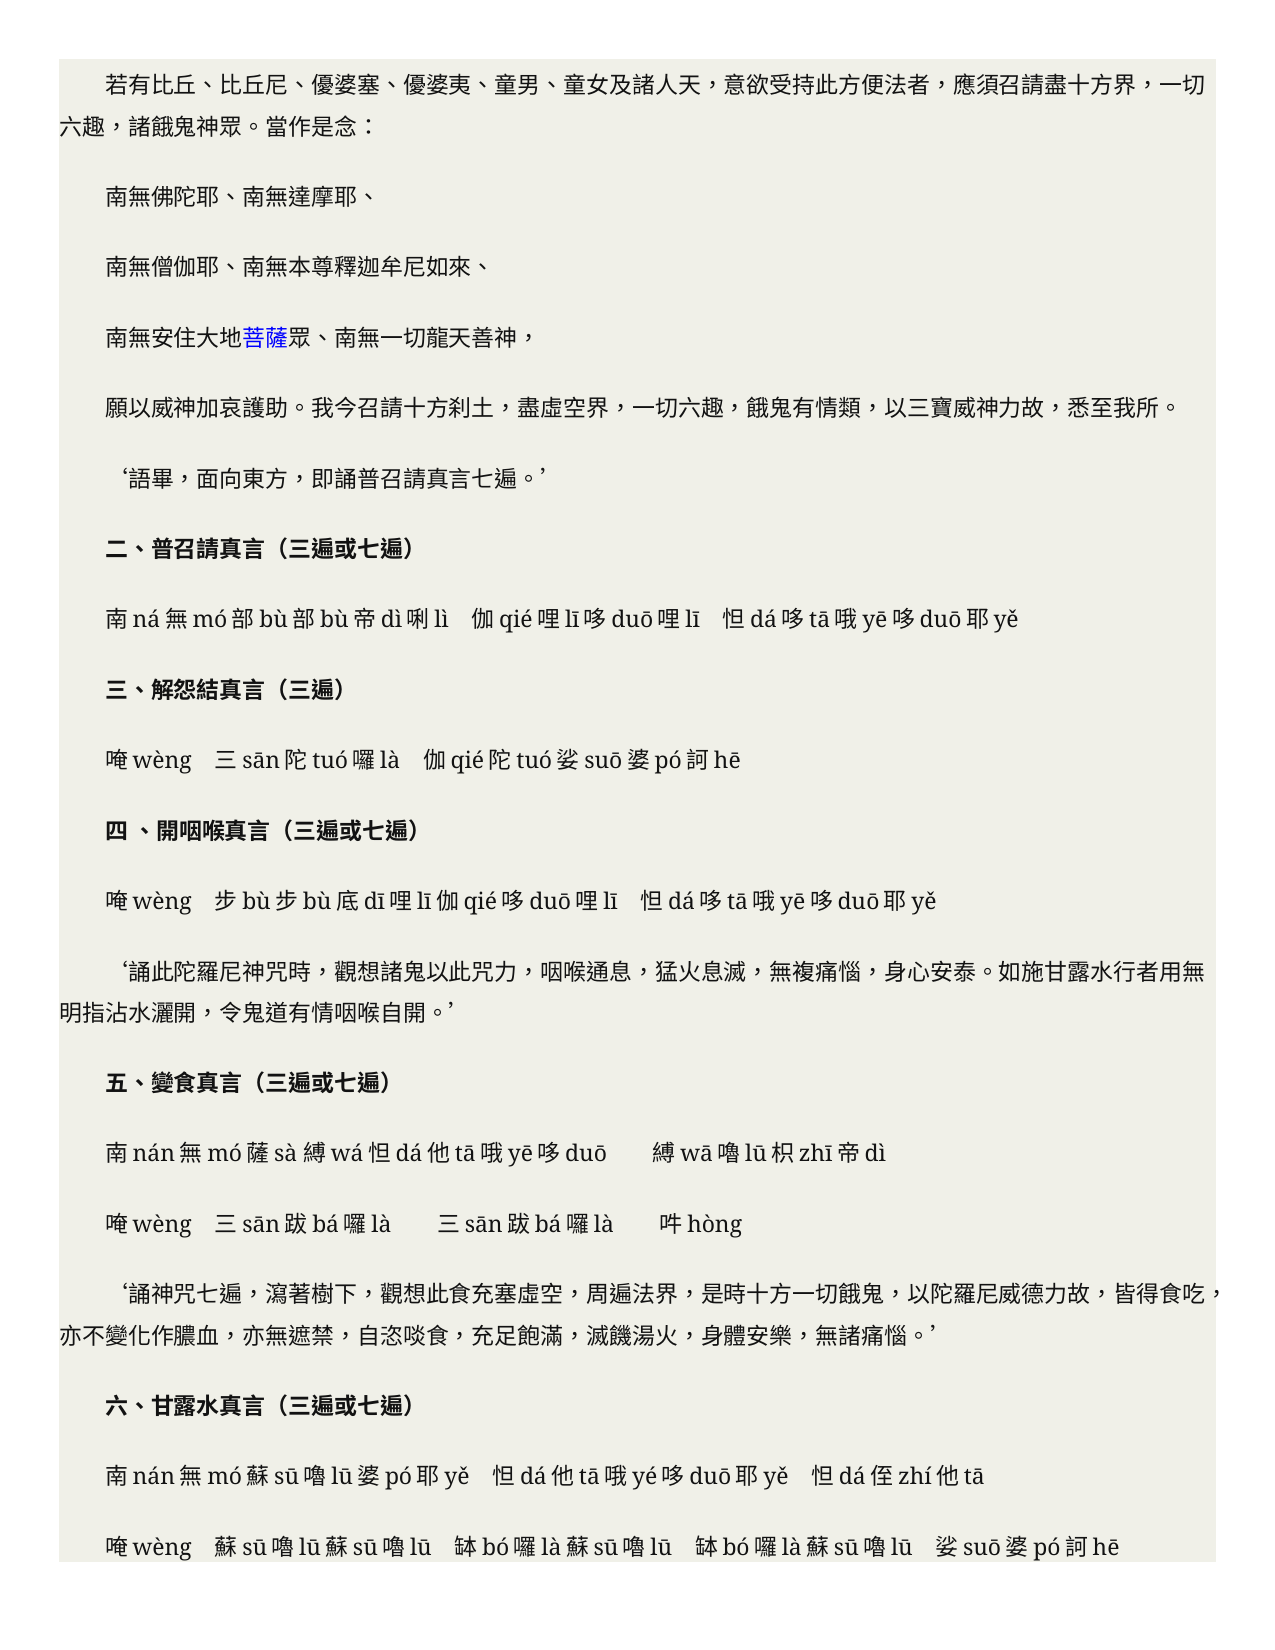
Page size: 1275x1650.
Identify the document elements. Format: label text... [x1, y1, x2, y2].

text 唵wèng 蘇sū嚕lū蘇sū嚕lū 缽bó囉là蘇sū嚕lū 缽bó囉là蘇sū嚕lū 娑suō婆pó訶hē [59, 1521, 1216, 1562]
text 願以威神加哀護助。我今召請十方刹土，盡虛空界，一切六趣，餓鬼有情類，以三寶威神力故，悉至我所。 [59, 382, 1216, 423]
text 南無佛陀耶、南無達摩耶、 [59, 171, 1216, 212]
text 南nán無mó薩sà 縛wá怛dá他tā哦yē哆duō 縛wā嚕lū枳zhī帝dì [59, 1127, 1216, 1169]
text 六、甘露水真言（三遍或七遍） [59, 1380, 1216, 1421]
text 唵wèng 步bù步bù底dī哩lī伽qié哆duō哩lī 怛dá哆tā哦yē哆duō耶yě [59, 875, 1216, 916]
text 若有比丘、比丘尼、優婆塞、優婆夷、童男、童女及諸人天，意欲受持此方便法者，應須召請盡十方界，一切六趣，諸餓鬼神眾。當作是念： [59, 59, 1216, 142]
text ‘誦此陀羅尼神咒時，觀想諸鬼以此咒力，咽喉通息，猛火息滅，無複痛惱，身心安泰。如施甘露水行者用無明指沾水灑開，令鬼道有情咽喉自開。’ [59, 945, 1216, 1028]
text ‘語畢，面向東方，即誦普召請真言七遍。’ [59, 452, 1216, 494]
text ‘誦神咒七遍，瀉著樹下，觀想此食充塞虛空，周遍法界，是時十方一切餓鬼，以陀羅尼威德力故，皆得食吃，亦不變化作膿血，亦無遮禁，自恣啖食，充足飽滿，滅饑湯火，身體安樂，無諸痛惱。’ [59, 1268, 1216, 1351]
text 南ná無mó部bù部bù帝dì唎lì 伽qié哩lī哆duō哩lī 怛dá哆tā哦yē哆duō耶yě [59, 593, 1216, 634]
text 二、普召請真言（三遍或七遍） [59, 523, 1216, 564]
text 四 、開咽喉真言（三遍或七遍） [59, 804, 1216, 846]
text 南無安住大地菩薩眾、南無一切龍天善神， [59, 312, 1216, 353]
text 南無僧伽耶、南無本尊釋迦牟尼如來、 [59, 241, 1216, 282]
text 五、變食真言（三遍或七遍） [59, 1057, 1216, 1098]
text 唵wèng 三sān跋bá囉là 三sān跋bá囉là 吽hòng [59, 1198, 1216, 1239]
text 三、解怨結真言（三遍） [59, 664, 1216, 705]
text 南nán無mó蘇sū嚕lū婆pó耶yě 怛dá他tā哦yé哆duō耶yě 怛dá侄zhí他tā [59, 1450, 1216, 1492]
text 唵wèng 三sān陀tuó囉là 伽qié陀tuó娑suō婆pó訶hē [59, 734, 1216, 775]
